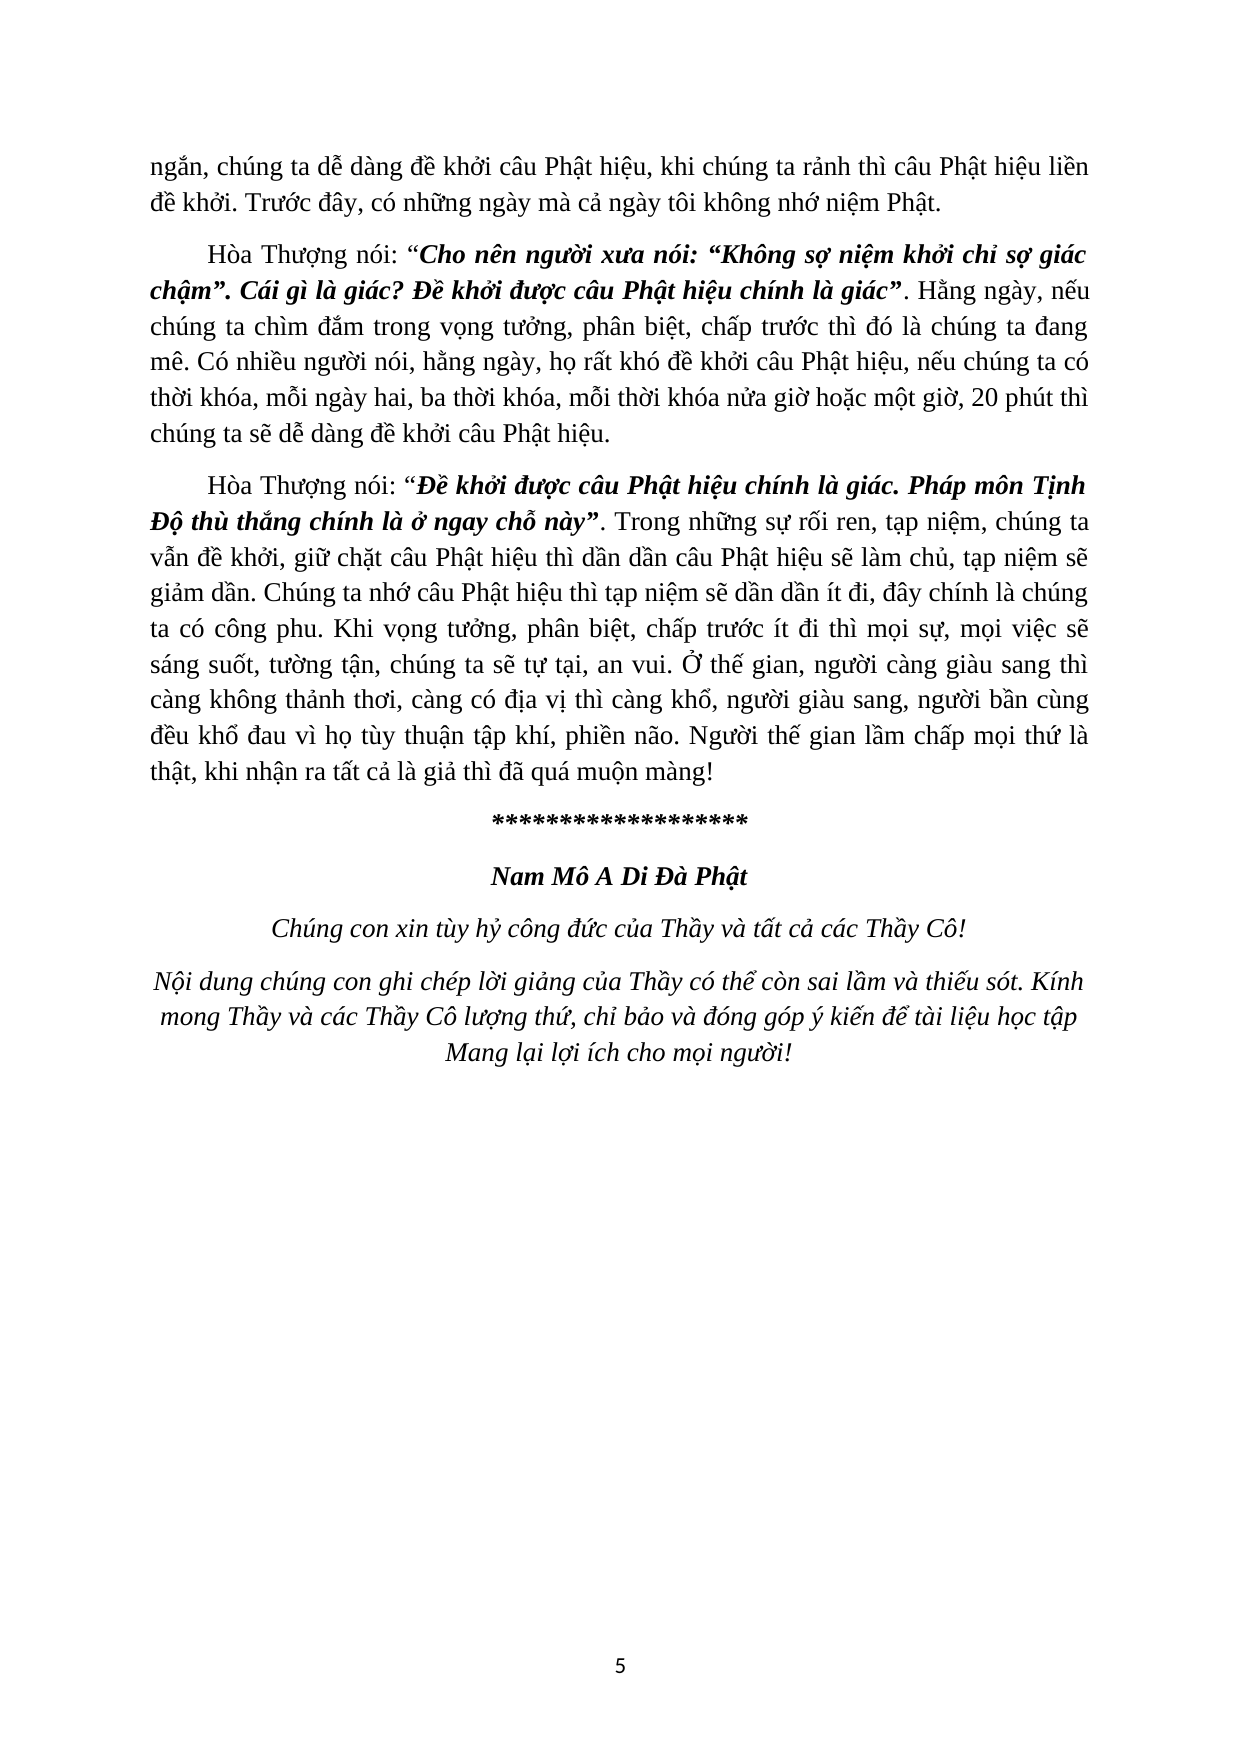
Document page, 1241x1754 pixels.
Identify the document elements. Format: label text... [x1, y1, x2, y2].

text Nội dung chúng con ghi chép lời giảng của Thầy có thể còn sai lầm và thiếu sót. Kính mong Thầy và các Thầy Cô lượng thứ, chỉ bảo và đóng góp ý kiến để tài liệu học tập Mang lại lợi ích cho mọi người! [150, 964, 1090, 1067]
text Nam Mô A Di Đà Phật [150, 860, 1090, 891]
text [150, 150, 1090, 217]
text Chúng con xin tùy hỷ công đức của Thầy và tất cả các Thầy Cô! [150, 912, 1090, 943]
text Hòa Thượng nói: “Cho nên người xưa nói: “Không sợ niệm khởi chỉ sợ giác chậm”. Cái gì là giác? Đề khởi được câu Phật hiệu chính là giác”. Hằng ngày, nếu chúng ta chìm đắm trong vọng tưởng, phân biệt, chấp trước thì đó là chúng ta đang mê. Có nhiều người nói, hằng ngày, họ rất khó đề khởi câu Phật hiệu, nếu chúng ta có thời khóa, mỗi ngày hai, ba thời khóa, mỗi thời khóa nửa giờ hoặc một giờ, 20 phút thì chúng ta sẽ dễ dàng đề khởi câu Phật hiệu. [150, 238, 1090, 448]
text Hòa Thượng nói: “Đề khởi được câu Phật hiệu chính là giác. Pháp môn Tịnh Độ thù thắng chính là ở ngay chỗ này”. Trong những sự rối ren, tạp niệm, chúng ta vẫn đề khởi, giữ chặt câu Phật hiệu thì dần dần câu Phật hiệu sẽ làm chủ, tạp niệm sẽ giảm dần. Chúng ta nhớ câu Phật hiệu thì tạp niệm sẽ dần dần ít đi, đây chính là chúng ta có công phu. Khi vọng tưởng, phân biệt, chấp trước ít đi thì mọi sự, mọi việc sẽ sáng suốt, tường tận, chúng ta sẽ tự tại, an vui. Ở thế gian, người càng giàu sang thì càng không thảnh thơi, càng có địa vị thì càng khổ, người giàu sang, người bần cùng đều khổ đau vì họ tùy thuận tập khí, phiền não. Người thế gian lầm chấp mọi thứ là thật, khi nhận ra tất cả là giả thì đã quá muộn màng! [150, 469, 1090, 786]
text ******************* [150, 807, 1090, 838]
